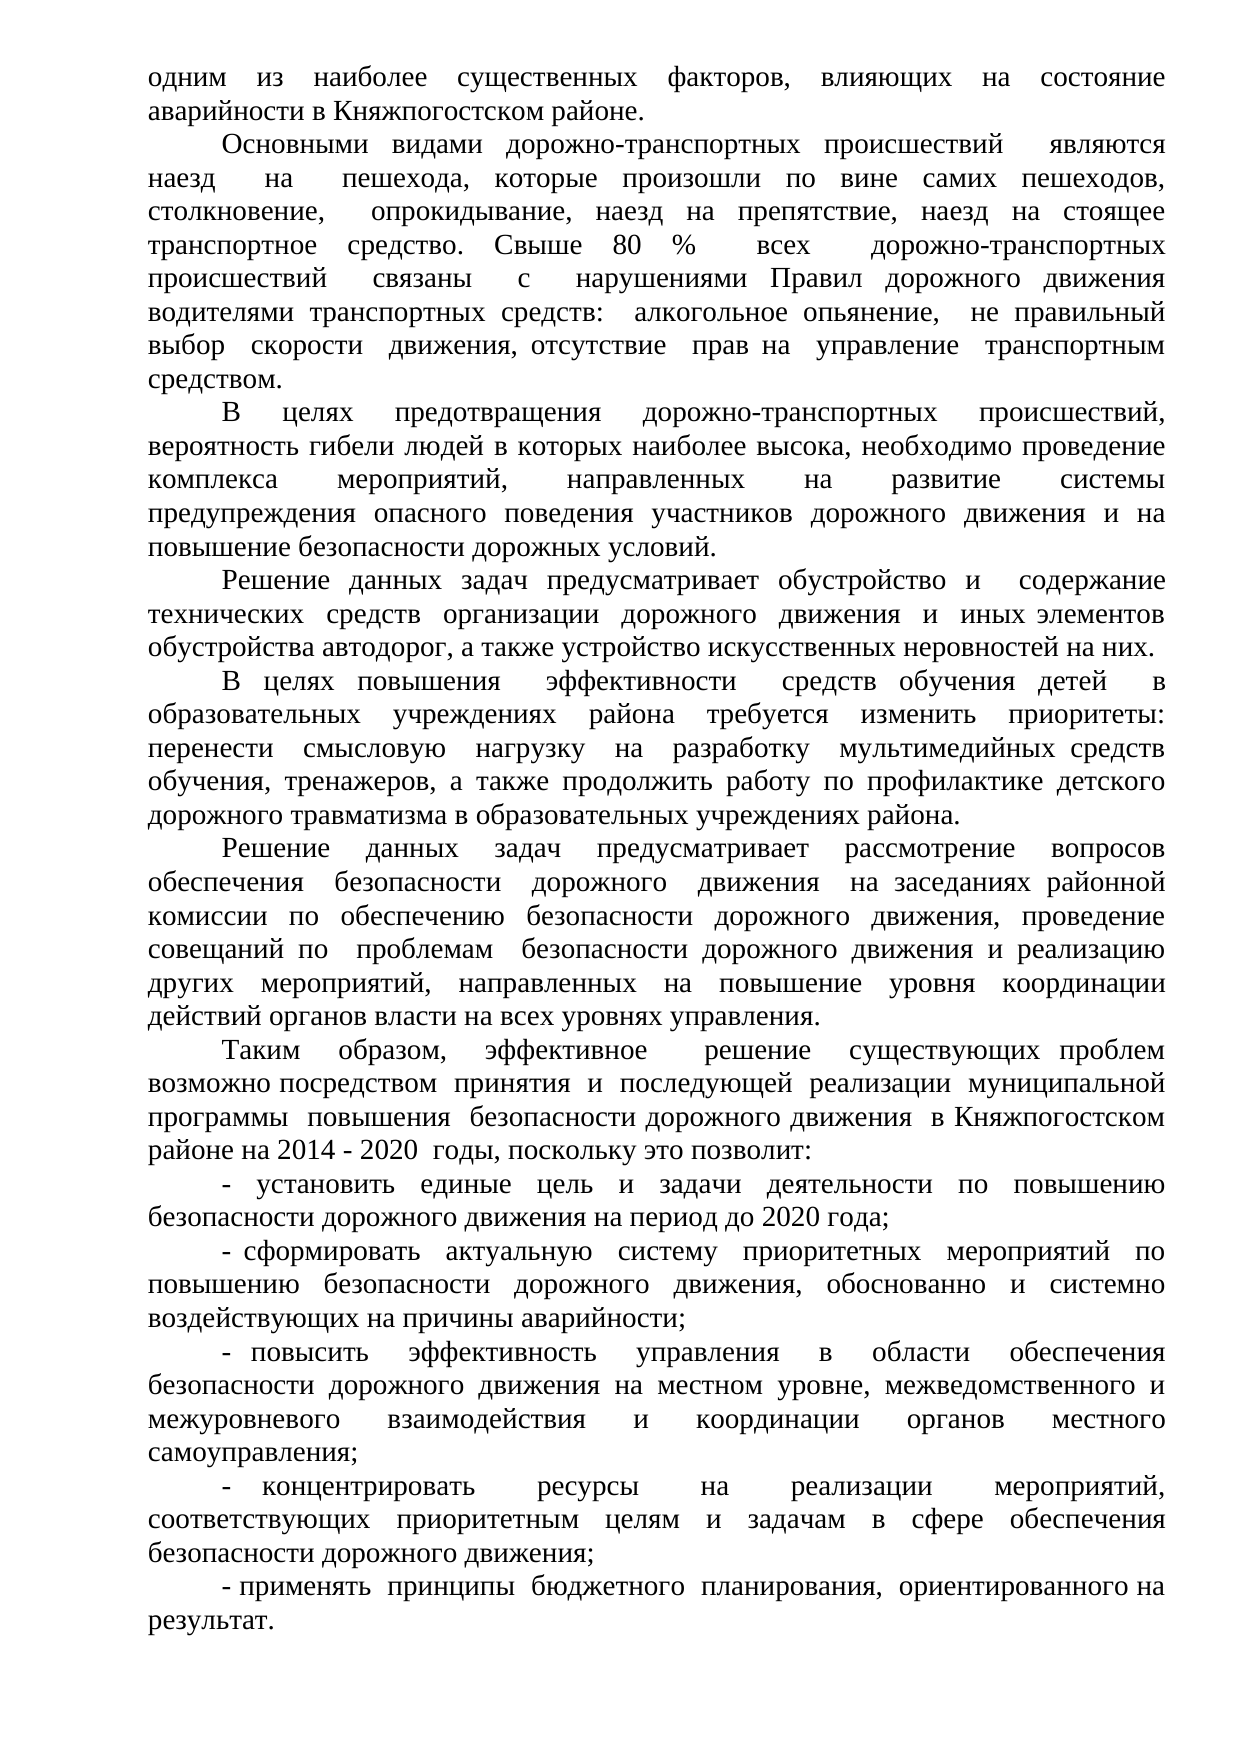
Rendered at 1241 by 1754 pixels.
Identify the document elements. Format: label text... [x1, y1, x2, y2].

text Таким образом, эффективное решение существующих проблем возможно посредством принятия и последующей реализации муниципальной программы повышения безопасности дорожного движения в Княжпогостском районе на 2014 - 2020 годы, поскольку это позволит: [148, 1032, 1167, 1166]
text В целях предотвращения дорожно-транспортных происшествий, вероятность гибели людей в которых наиболее высока, необходимо проведение комплекса мероприятий, направленных на развитие системы предупреждения опасного поведения участников дорожного движения и на повышение безопасности дорожных условий. [148, 394, 1167, 562]
text - установить единые цель и задачи деятельности по повышению безопасности дорожного движения на период до 2020 года; [148, 1166, 1167, 1233]
text Основными видами дорожно-транспортных происшествий являются наезд на пешехода, которые произошли по вине самих пешеходов, столкновение, опрокидывание, наезд на препятствие, наезд на стоящее транспортное средство. Свыше 80 % всех дорожно-транспортных происшествий связаны с нарушениями Правил дорожного движения водителями транспортных средств: алкогольное опьянение, не правильный выбор скорости движения, отсутствие прав на управление транспортным средством. [148, 126, 1167, 394]
text В целях повышения эффективности средств обучения детей в образовательных учреждениях района требуется изменить приоритеты: перенести смысловую нагрузку на разработку мультимедийных средств обучения, тренажеров, а также продолжить работу по профилактике детского дорожного травматизма в образовательных учреждениях района. [148, 663, 1167, 831]
text - концентрировать ресурсы на реализации мероприятий, соответствующих приоритетным целям и задачам в сфере обеспечения безопасности дорожного движения; [148, 1468, 1167, 1568]
text - применять принципы бюджетного планирования, ориентированного на результат. [148, 1568, 1167, 1636]
text Решение данных задач предусматривает обустройство и содержание технических средств организации дорожного движения и иных элементов обустройства автодорог, а также устройство искусственных неровностей на них. [148, 562, 1167, 663]
text Решение данных задач предусматривает рассмотрение вопросов обеспечения безопасности дорожного движения на заседаниях районной комиссии по обеспечению безопасности дорожного движения, проведение совещаний по проблемам безопасности дорожного движения и реализацию других мероприятий, направленных на повышение уровня координации действий органов власти на всех уровнях управления. [148, 831, 1167, 1032]
text - сформировать актуальную систему приоритетных мероприятий по повышению безопасности дорожного движения, обоснованно и системно воздействующих на причины аварийности; [148, 1233, 1167, 1334]
text - повысить эффективность управления в области обеспечения безопасности дорожного движения на местном уровне, межведомственного и межуровневого взаимодействия и координации органов местного самоуправления; [148, 1334, 1167, 1468]
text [148, 59, 1167, 126]
